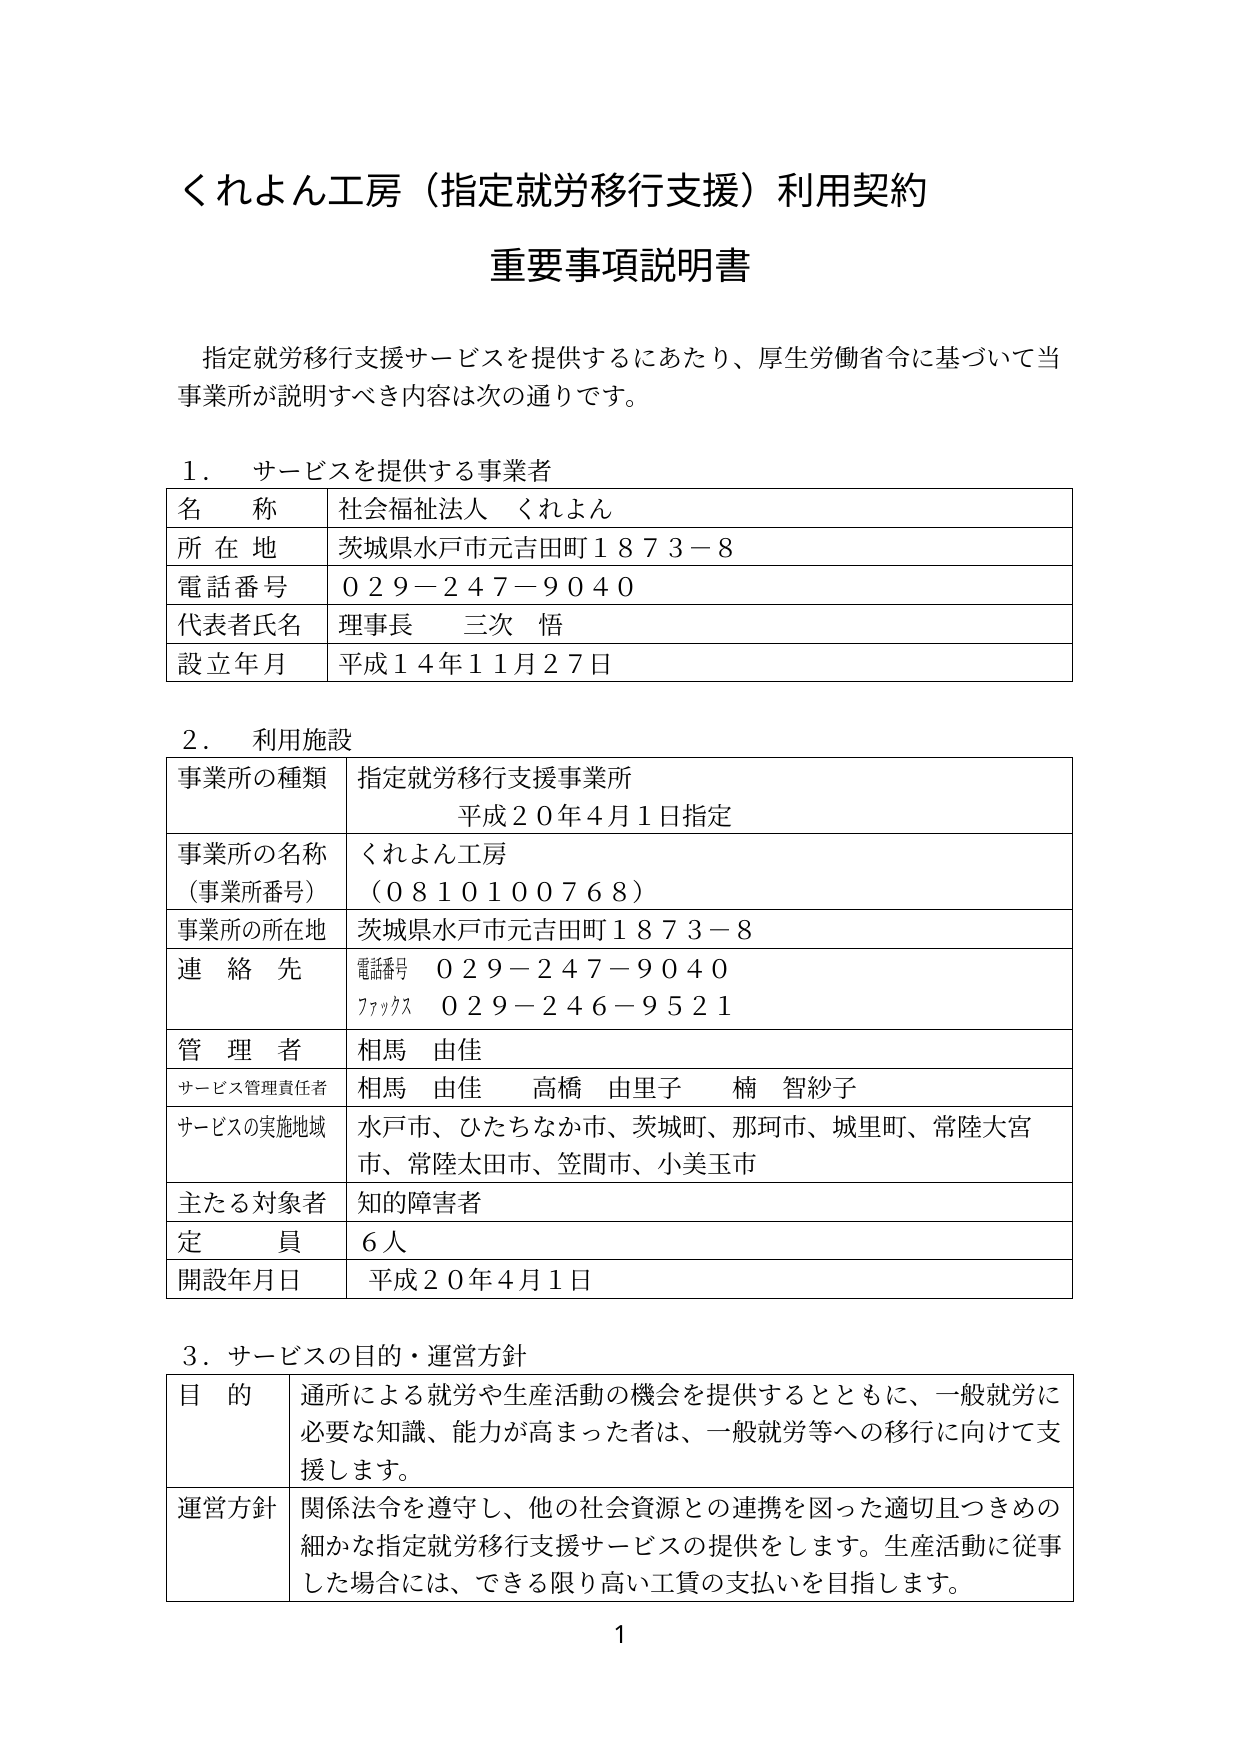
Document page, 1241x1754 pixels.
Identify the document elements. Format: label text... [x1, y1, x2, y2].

text ３．サービスの目的・運営方針 [177, 1336, 1063, 1374]
table_cell ０２９―２４７―９０４０ [328, 566, 1072, 604]
table_header 指定就労移行支援事業所 平成２０年４月１日指定 [347, 758, 1072, 833]
table_cell くれよん工房 （０８１０１００７６８） [347, 834, 1072, 909]
table_header 社会福祉法人 くれよん [328, 489, 1072, 527]
table_cell 連 絡 先 [167, 949, 346, 1029]
table_cell 事業所の所在地 [167, 910, 346, 948]
table_cell ６人 [347, 1222, 1072, 1259]
text 指定就労移行支援サービスを提供するにあたり、厚生労働省令に基づいて当事業所が説明すべき内容は次の通りです。 [177, 338, 1063, 413]
table_cell 運営方針 [167, 1488, 289, 1601]
table_cell 電話番号 [167, 566, 327, 604]
table_cell 平成１４年１１月２７日 [328, 644, 1072, 681]
table_cell 管 理 者 [167, 1030, 346, 1067]
table_cell 代表者氏名 [167, 605, 327, 642]
text くれよん工房（指定就労移行支援）利用契約 [177, 151, 1063, 226]
table_cell 事業所の名称 （事業所番号） [167, 834, 346, 909]
list 利用施設 [177, 719, 1063, 757]
table_cell 相馬 由佳 [347, 1030, 1072, 1067]
table_cell 主たる対象者 [167, 1183, 346, 1221]
table_cell 所在地 [167, 528, 327, 565]
table_cell 平成２０年４月１日 [347, 1260, 1072, 1298]
table_cell 水戸市、ひたちなか市、茨城町、那珂市、城里町、常陸大宮市、常陸太田市、笠間市、小美玉市 [347, 1107, 1072, 1182]
table_cell 茨城県水戸市元吉田町１８７３－８ [347, 910, 1072, 948]
table_cell 設立年月 [167, 644, 327, 681]
table_header 事業所の種類 [167, 758, 346, 833]
table_cell 関係法令を遵守し、他の社会資源との連携を図った適切且つきめの細かな指定就労移行支援サービスの提供をします。生産活動に従事した場合には、できる限り高い工賃の支払いを目指します。 [290, 1488, 1073, 1601]
list サービスを提供する事業者 [177, 451, 1063, 488]
text 重要事項説明書 [177, 226, 1063, 301]
table_header 名 称 [167, 489, 327, 527]
table_header 通所による就労や生産活動の機会を提供するとともに、一般就労に必要な知識、能力が高まった者は、一般就労等への移行に向けて支援します。 [290, 1375, 1073, 1487]
table_cell 知的障害者 [347, 1183, 1072, 1221]
table_cell 理事長 三次 悟 [328, 605, 1072, 642]
table_cell 開設年月日 [167, 1260, 346, 1298]
table_cell 茨城県水戸市元吉田町１８７３－８ [328, 528, 1072, 565]
table_header 目 的 [167, 1375, 289, 1487]
table_cell 定 員 [167, 1222, 346, 1259]
table_cell 電話番号 ０２９－２４７－９０４０ ファックス ０２９－２４６－９５２１ [347, 949, 1072, 1029]
table_cell サービス管理責任者 [167, 1069, 346, 1106]
table_cell サービスの実施地域 [167, 1107, 346, 1182]
table_cell 相馬 由佳 高橋 由里子 楠 智紗子 [347, 1069, 1072, 1106]
